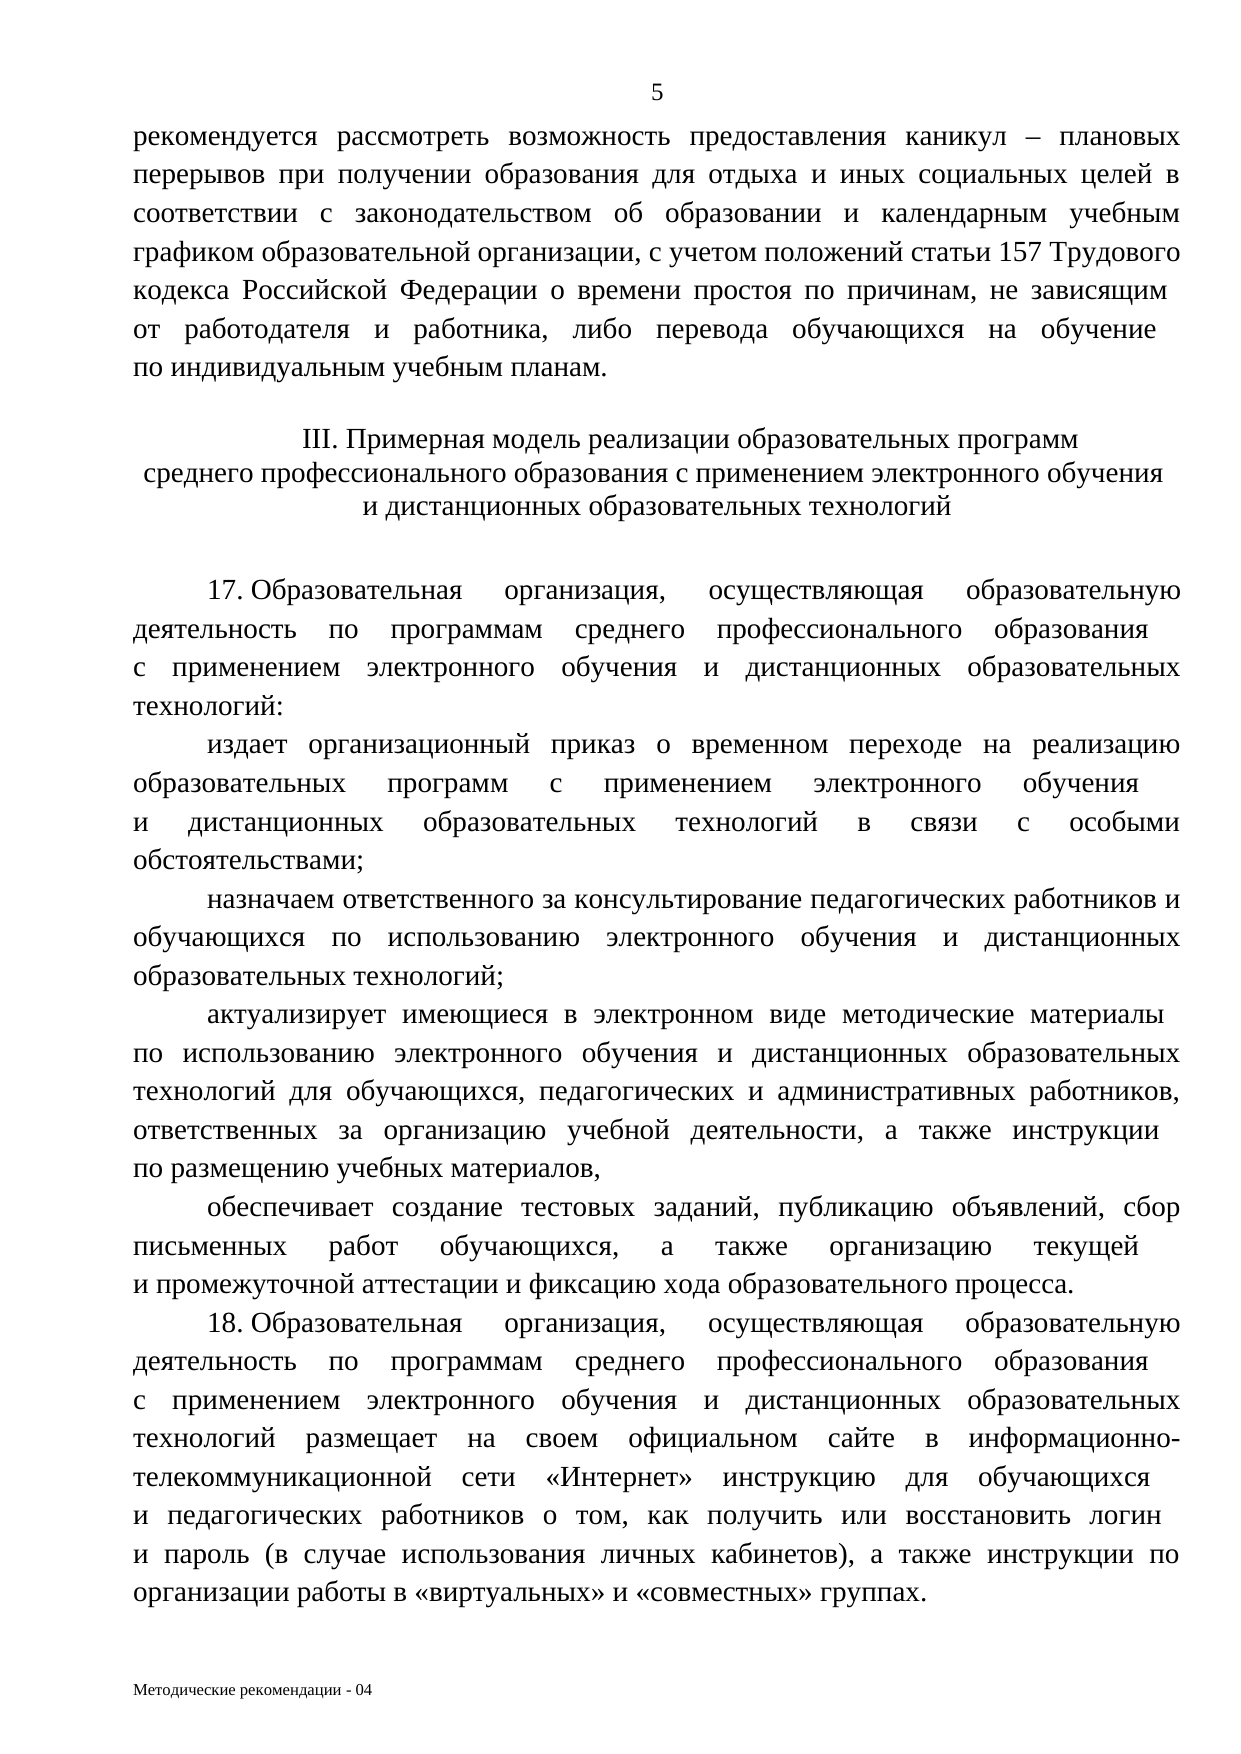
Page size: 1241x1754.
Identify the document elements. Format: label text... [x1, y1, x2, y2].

text назначаем ответственного за консультирование педагогических работников и обучающихся по использованию электронного обучения и дистанционных образовательных технологий; [133, 881, 1181, 991]
text издает организационный приказ о временном переходе на реализацию образовательных программ с применением электронного обучения и дистанционных образовательных технологий в связи с особыми обстоятельствами; [133, 727, 1181, 876]
text 18. Образовательная организация, осуществляющая образовательную деятельность по программам среднего профессионального образования с применением электронного обучения и дистанционных образовательных технологий размещает на своем официальном сайте в информационно-телекоммуникационной сети «Интернет» инструкцию для обучающихся и педагогических работников о том, как получить или восстановить логин и пароль (в случае использования личных кабинетов), а также инструкции по организации работы в «виртуальных» и «совместных» группах. [133, 1305, 1181, 1608]
text III. Примерная модель реализации образовательных программ среднего профессионального образования с применением электронного обучения и дистанционных образовательных технологий [133, 421, 1181, 522]
text актуализирует имеющиеся в электронном виде методические материалы по использованию электронного обучения и дистанционных образовательных технологий для обучающихся, педагогических и административных работников, ответственных за организацию учебной деятельности, а также инструкции по размещению учебных материалов, [133, 996, 1181, 1184]
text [133, 118, 1181, 383]
text обеспечивает создание тестовых заданий, публикацию объявлений, сбор письменных работ обучающихся, а также организацию текущей и промежуточной аттестации и фиксацию хода образовательного процесса. [133, 1189, 1181, 1300]
text 17. Образовательная организация, осуществляющая образовательную деятельность по программам среднего профессионального образования с применением электронного обучения и дистанционных образовательных технологий: [133, 572, 1181, 722]
